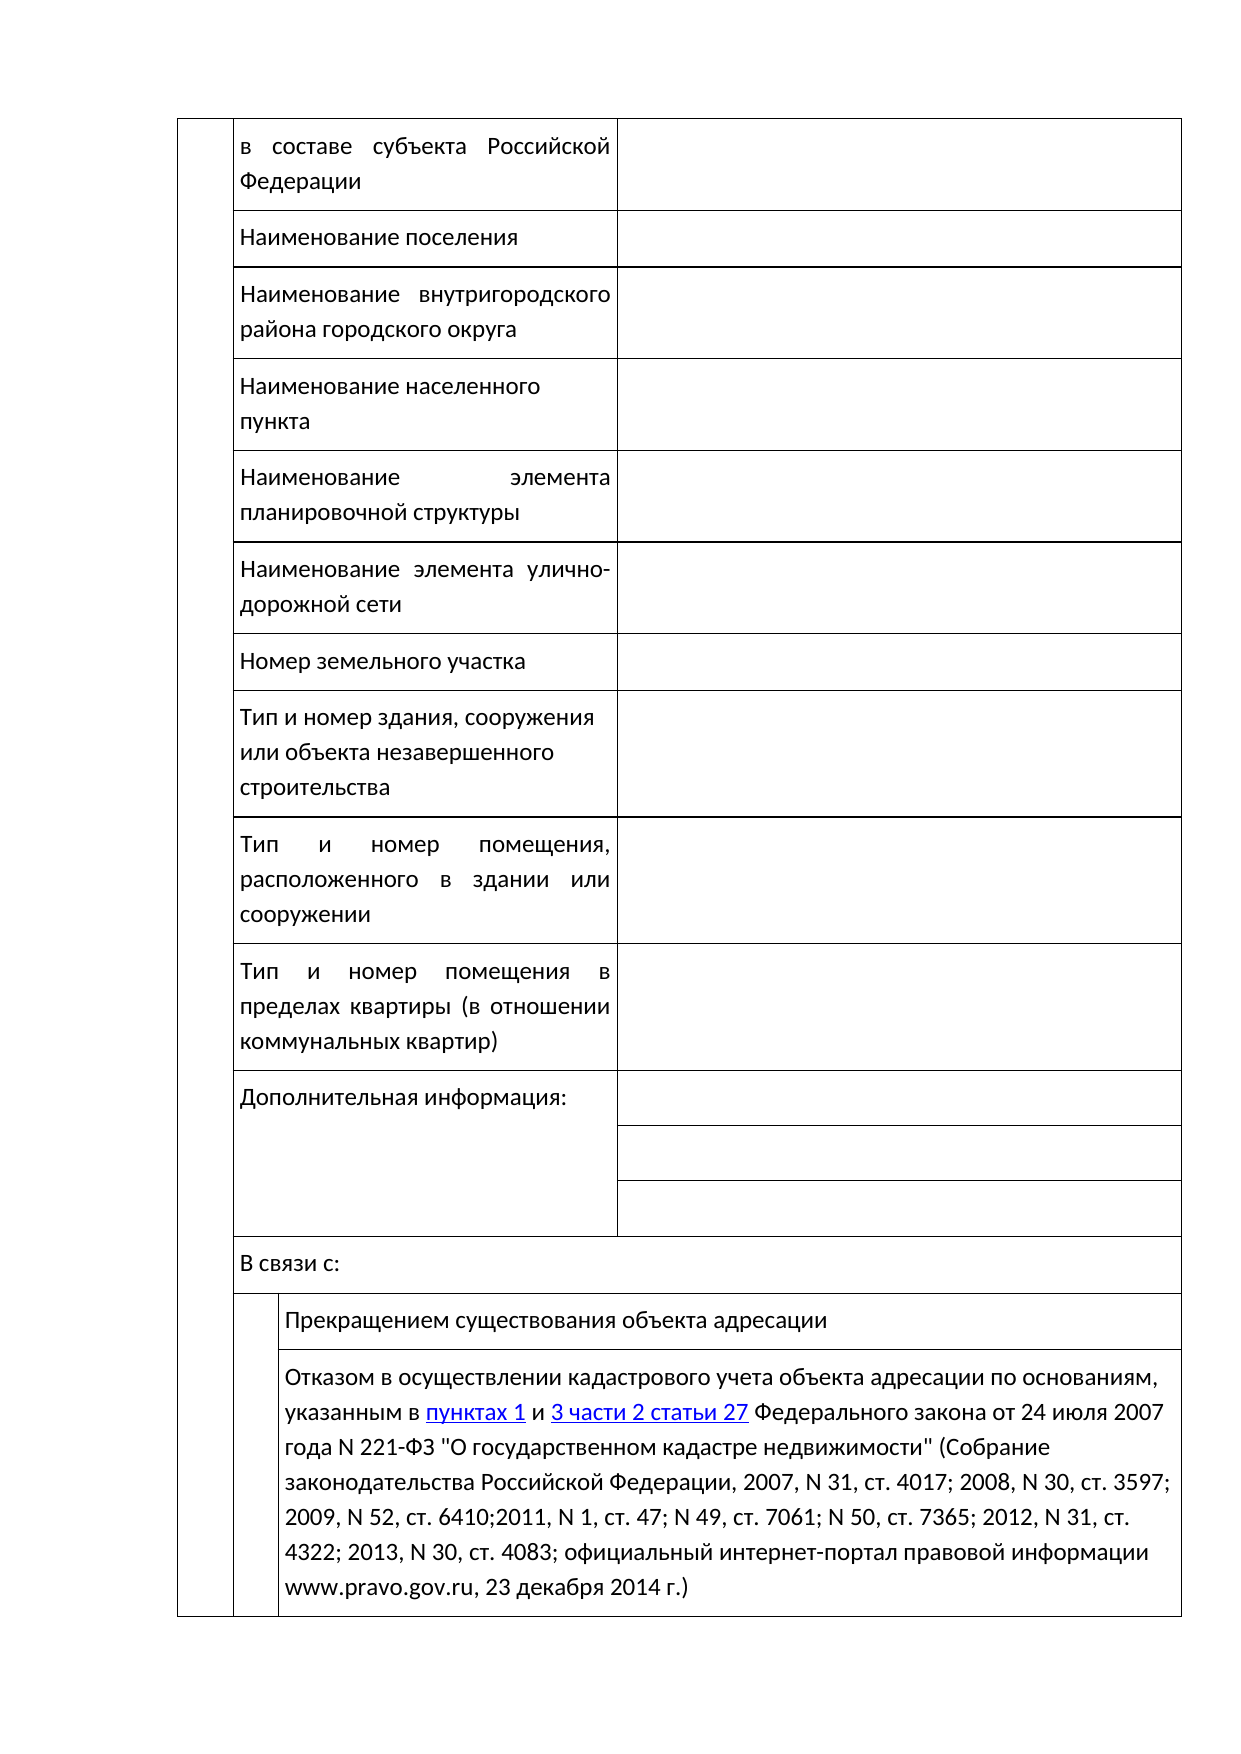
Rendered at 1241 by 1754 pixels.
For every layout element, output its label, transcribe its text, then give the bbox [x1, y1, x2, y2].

table_cell Номер земельного участка [234, 634, 617, 690]
table_cell [618, 119, 1181, 210]
table_cell Тип и номер помещения в пределах квартиры (в отношении коммунальных квартир) [234, 944, 617, 1070]
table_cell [234, 119, 617, 210]
table_cell Наименование поселения [234, 211, 617, 266]
table_cell [618, 691, 1181, 816]
table_cell [618, 359, 1181, 450]
table_cell [618, 818, 1181, 943]
table_cell Наименование элемента планировочной структуры [234, 451, 617, 541]
table_cell [618, 944, 1181, 1070]
table_cell Наименование населенного пункта [234, 359, 617, 450]
table_cell В связи с: [234, 1237, 1181, 1292]
table_cell Наименование элемента улично-дорожной сети [234, 543, 617, 633]
table_cell Дополнительная информация: [234, 1071, 617, 1236]
table_cell Тип и номер здания, сооружения или объекта незавершенного строительства [234, 691, 617, 816]
table_cell Тип и номер помещения, расположенного в здании или сооружении [234, 818, 617, 943]
table_cell [234, 1294, 278, 1616]
table_cell Прекращением существования объекта адресации [279, 1294, 1181, 1349]
table_cell Отказом в осуществлении кадастрового учета объекта адресации по основаниям, указанным в пунктах 1 и 3 части 2 статьи 27 Федерального закона от 24 июля 2007 года N 221-ФЗ "О государственном кадастре недвижимости" (Собрание законодательства Российской Федерации, 2007, N 31, ст. 4017; 2008, N 30, ст. 3597; 2009, N 52, ст. 6410;2011, N 1, ст. 47; N 49, ст. 7061; N 50, ст. 7365; 2012, N 31, ст. 4322; 2013, N 30, ст. 4083; официальный интернет-портал правовой информации www.pravo.gov.ru, 23 декабря .) [279, 1350, 1181, 1616]
table_cell Наименование внутригородского района городского округа [234, 268, 617, 358]
table_cell [618, 268, 1181, 358]
table_cell [618, 1126, 1181, 1180]
table_cell [618, 634, 1181, 690]
table_cell [618, 543, 1181, 633]
table_cell [618, 451, 1181, 541]
table_cell [618, 211, 1181, 266]
table_cell [618, 1071, 1181, 1125]
table_cell [618, 1181, 1181, 1236]
